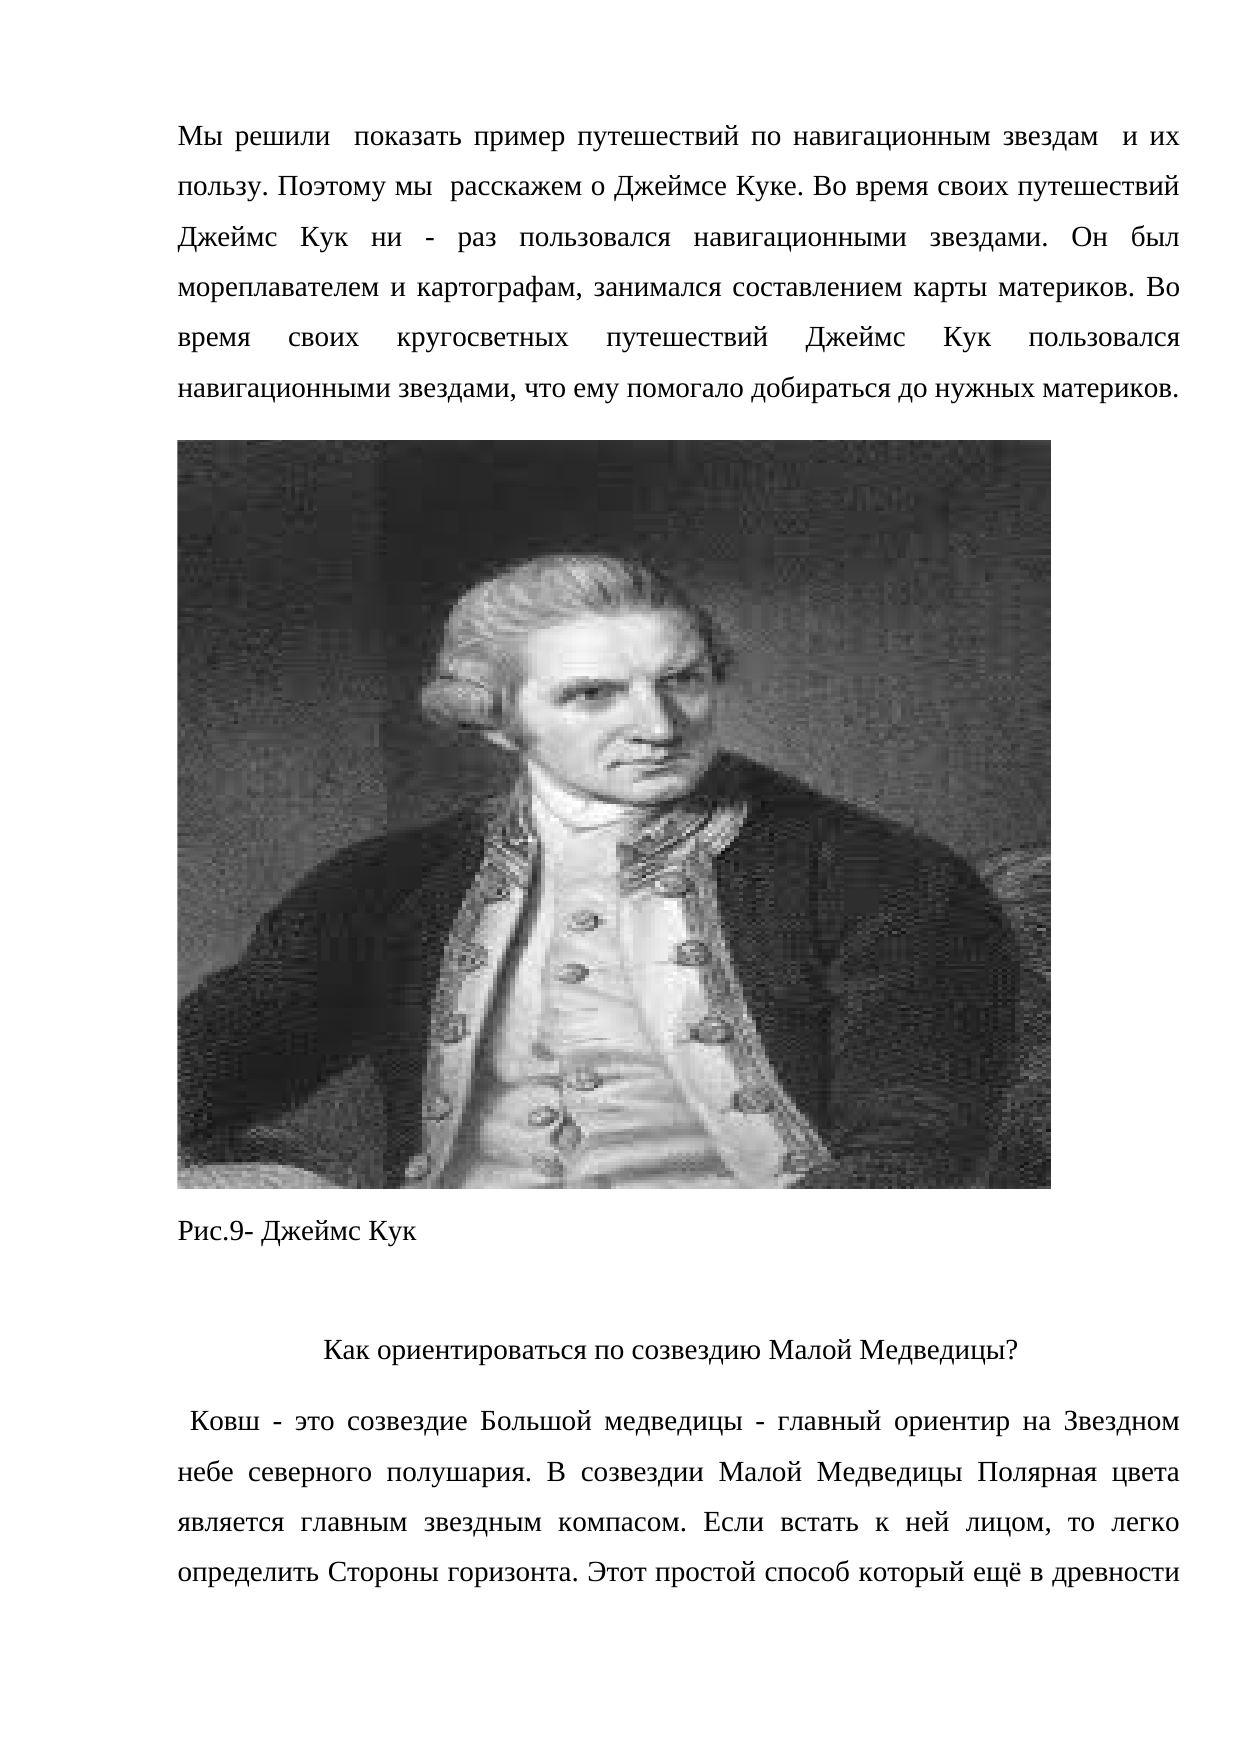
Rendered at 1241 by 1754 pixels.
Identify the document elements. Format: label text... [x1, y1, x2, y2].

text Рис.9- Джеймс Кук [177, 1213, 1181, 1247]
text Мы решили показать пример путешествий по навигационным звездам и их пользу. Поэтому мы расскажем о Джеймсе Куке. Во время своих путешествий Джеймс Кук ни - раз пользовался навигационными звездами. Он был мореплавателем и картографам, занимался составлением карты материков. Во время своих кругосветных путешествий Джеймс Кук пользовался навигационными звездами, что ему помогало добираться до нужных материков. [177, 118, 1181, 403]
text Как ориентироваться по созвездию Малой Медведицы? [177, 1332, 1181, 1366]
picture [177, 440, 1051, 1189]
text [177, 1403, 1181, 1588]
